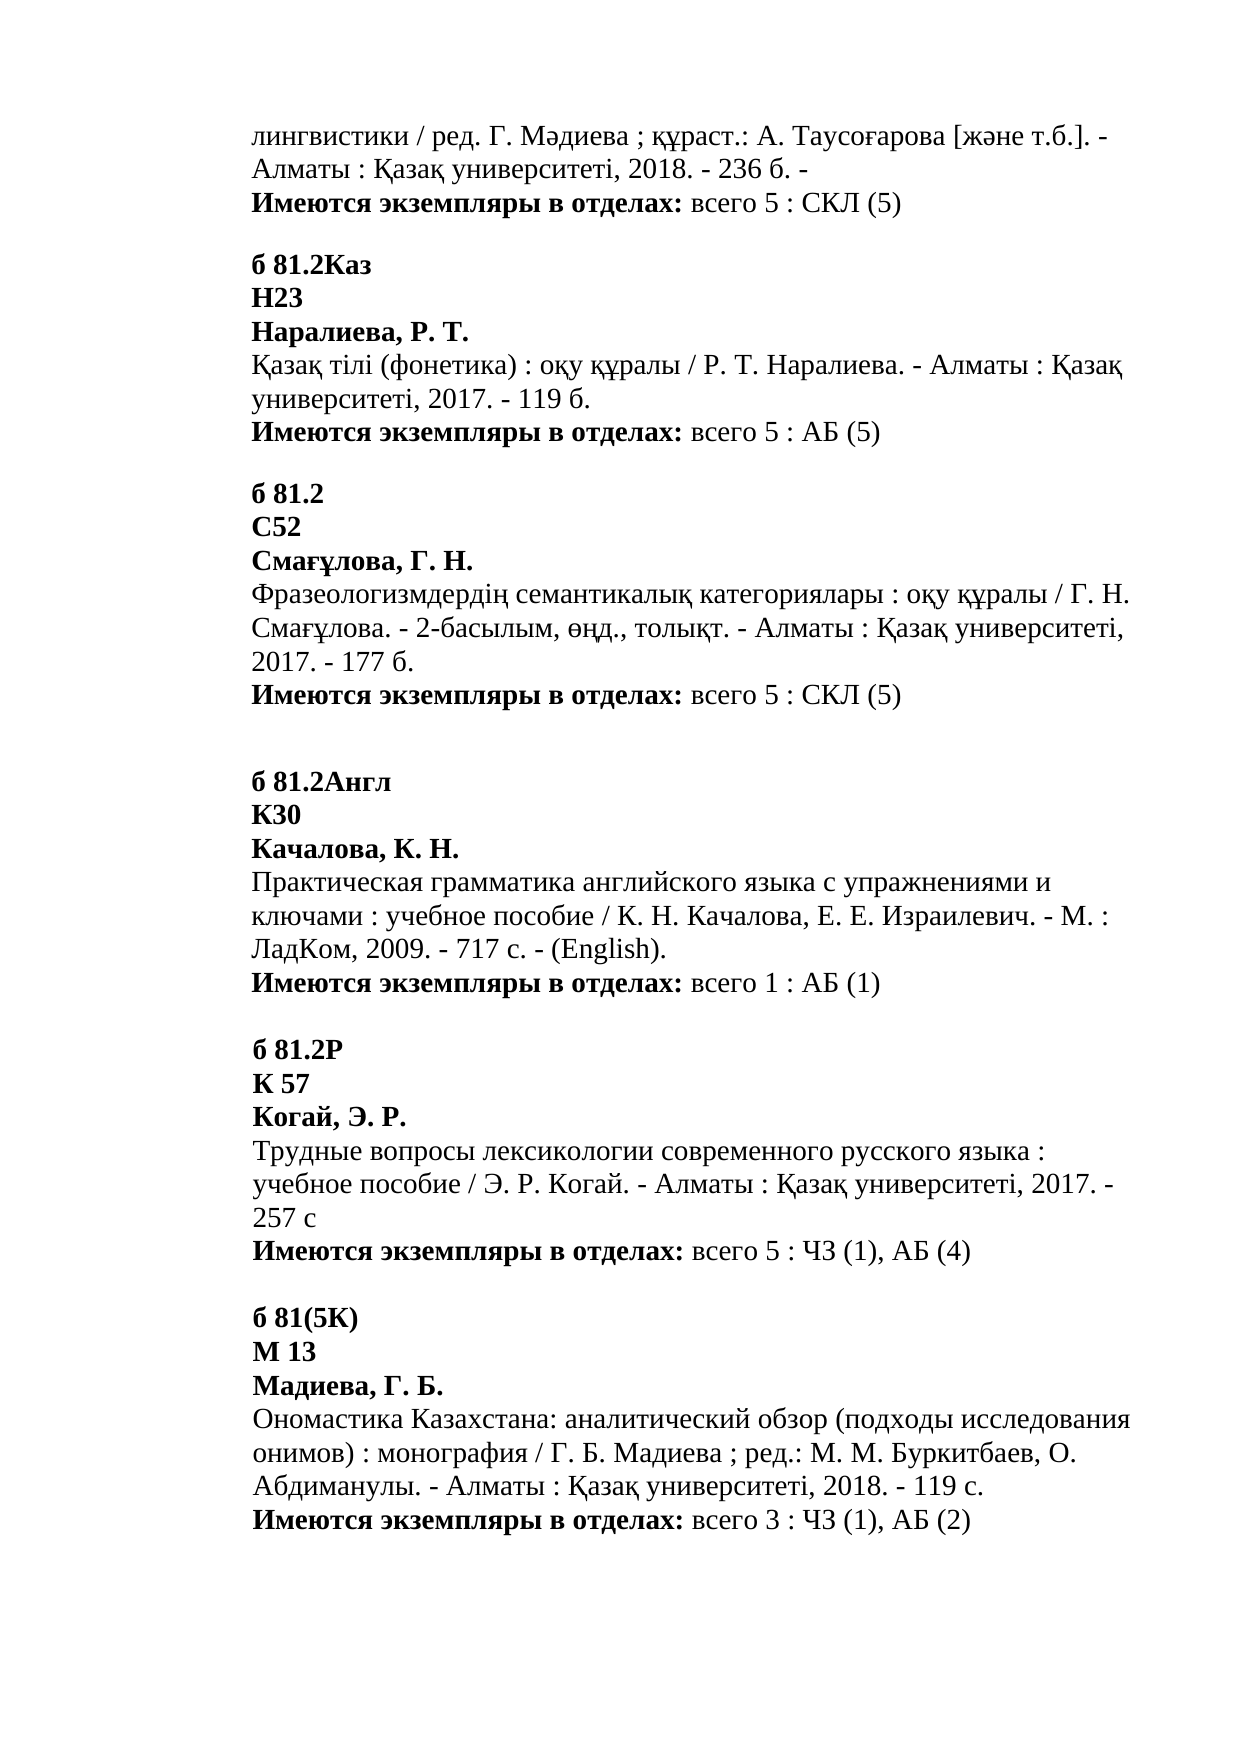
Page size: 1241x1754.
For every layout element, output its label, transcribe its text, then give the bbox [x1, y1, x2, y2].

text Имеются экземпляры в отделах: всего 1 : АБ (1) [251, 965, 1152, 999]
text б 81.2Англ К30 Качалова, К. Н. [251, 764, 1152, 864]
text Фразеологизмдердің семантикалық категориялары : оқу құралы / Г. Н. Смағұлова. - 2-басылым, өңд., толықт. - Алматы : Қазақ университеті, 2017. - 177 б. Имеются экземпляры в отделах: всего 5 : СКЛ (5) [251, 577, 1152, 739]
text Трудные вопросы лексикологии современного русского языка : учебное пособие / Э. Р. Когай. - Алматы : Қазақ университеті, 2017. - 257 с [252, 1133, 1152, 1233]
text Имеются экземпляры в отделах: всего 5 : ЧЗ (1), АБ (4) б 81(5К) М 13 Мадиева, Г. Б. [252, 1233, 1152, 1401]
text Имеются экземпляры в отделах: всего 5 : АБ (5) [251, 414, 1152, 476]
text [251, 118, 1152, 185]
text Практическая грамматика английского языка с упражнениями и ключами : учебное пособие / К. Н. Качалова, Е. Е. Израилевич. - М. : ЛадКом, 2009. - 717 с. - (English). [251, 864, 1152, 965]
text Ономастика Казахстана: аналитический обзор (подходы исследования онимов) : монография / Г. Б. Мадиева ; ред.: М. М. Буркитбаев, О. Абдиманулы. - Алматы : Қазақ университеті, 2018. - 119 с. [252, 1401, 1152, 1502]
text Имеются экземпляры в отделах: всего 3 : ЧЗ (1), АБ (2) [252, 1502, 1152, 1563]
text Қазақ тілі (фонетика) : оқу құралы / Р. Т. Наралиева. - Алматы : Қазақ университеті, 2017. - 119 б. [251, 347, 1152, 414]
text б 81.2Каз Н23 Наралиева, Р. Т. [251, 247, 1152, 347]
text Имеются экземпляры в отделах: всего 5 : СКЛ (5) [251, 185, 1152, 247]
text б 81.2 С52 Смағұлова, Г. Н. [251, 476, 1152, 577]
text б 81.2Р К 57 Когай, Э. Р. [252, 1032, 1152, 1133]
